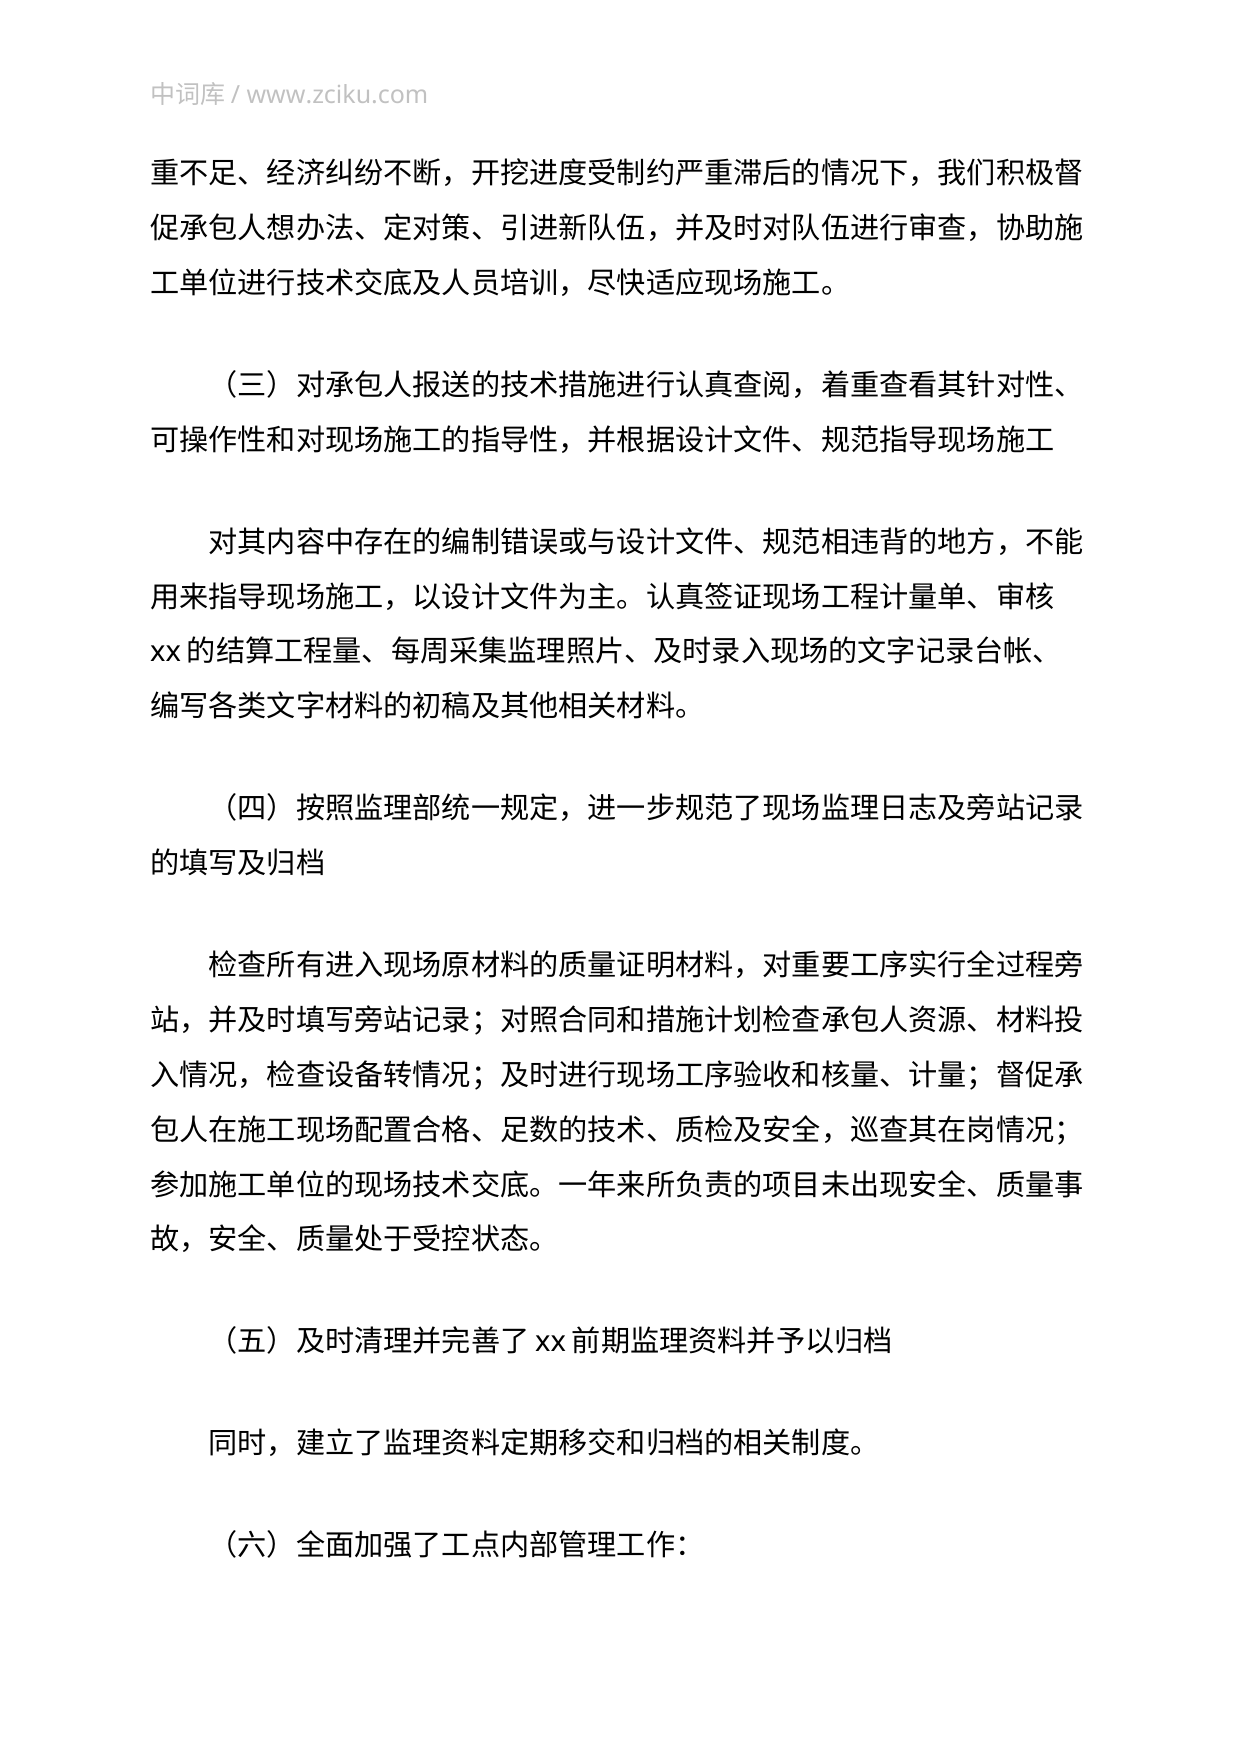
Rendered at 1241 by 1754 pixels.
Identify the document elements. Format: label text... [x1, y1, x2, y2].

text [150, 150, 1090, 302]
text （四）按照监理部统一规定，进一步规范了现场监理日志及旁站记录的填写及归档 [150, 785, 1090, 882]
text （六）全面加强了工点内部管理工作： [150, 1521, 1090, 1564]
text 同时，建立了监理资料定期移交和归档的相关制度。 [150, 1420, 1090, 1462]
text 检查所有进入现场原材料的质量证明材料，对重要工序实行全过程旁站，并及时填写旁站记录；对照合同和措施计划检查承包人资源、材料投入情况，检查设备转情况；及时进行现场工序验收和核量、计量；督促承包人在施工现场配置合格、足数的技术、质检及安全，巡查其在岗情况；参加施工单位的现场技术交底。一年来所负责的项目未出现安全、质量事故，安全、质量处于受控状态。 [150, 941, 1090, 1258]
text 对其内容中存在的编制错误或与设计文件、规范相违背的地方，不能用来指导现场施工，以设计文件为主。认真签证现场工程计量单、审核xx的结算工程量、每周采集监理照片、及时录入现场的文字记录台帐、编写各类文字材料的初稿及其他相关材料。 [150, 518, 1090, 725]
text （五）及时清理并完善了xx前期监理资料并予以归档 [150, 1318, 1090, 1360]
text （三）对承包人报送的技术措施进行认真查阅，着重查看其针对性、可操作性和对现场施工的指导性，并根据设计文件、规范指导现场施工 [150, 362, 1090, 459]
